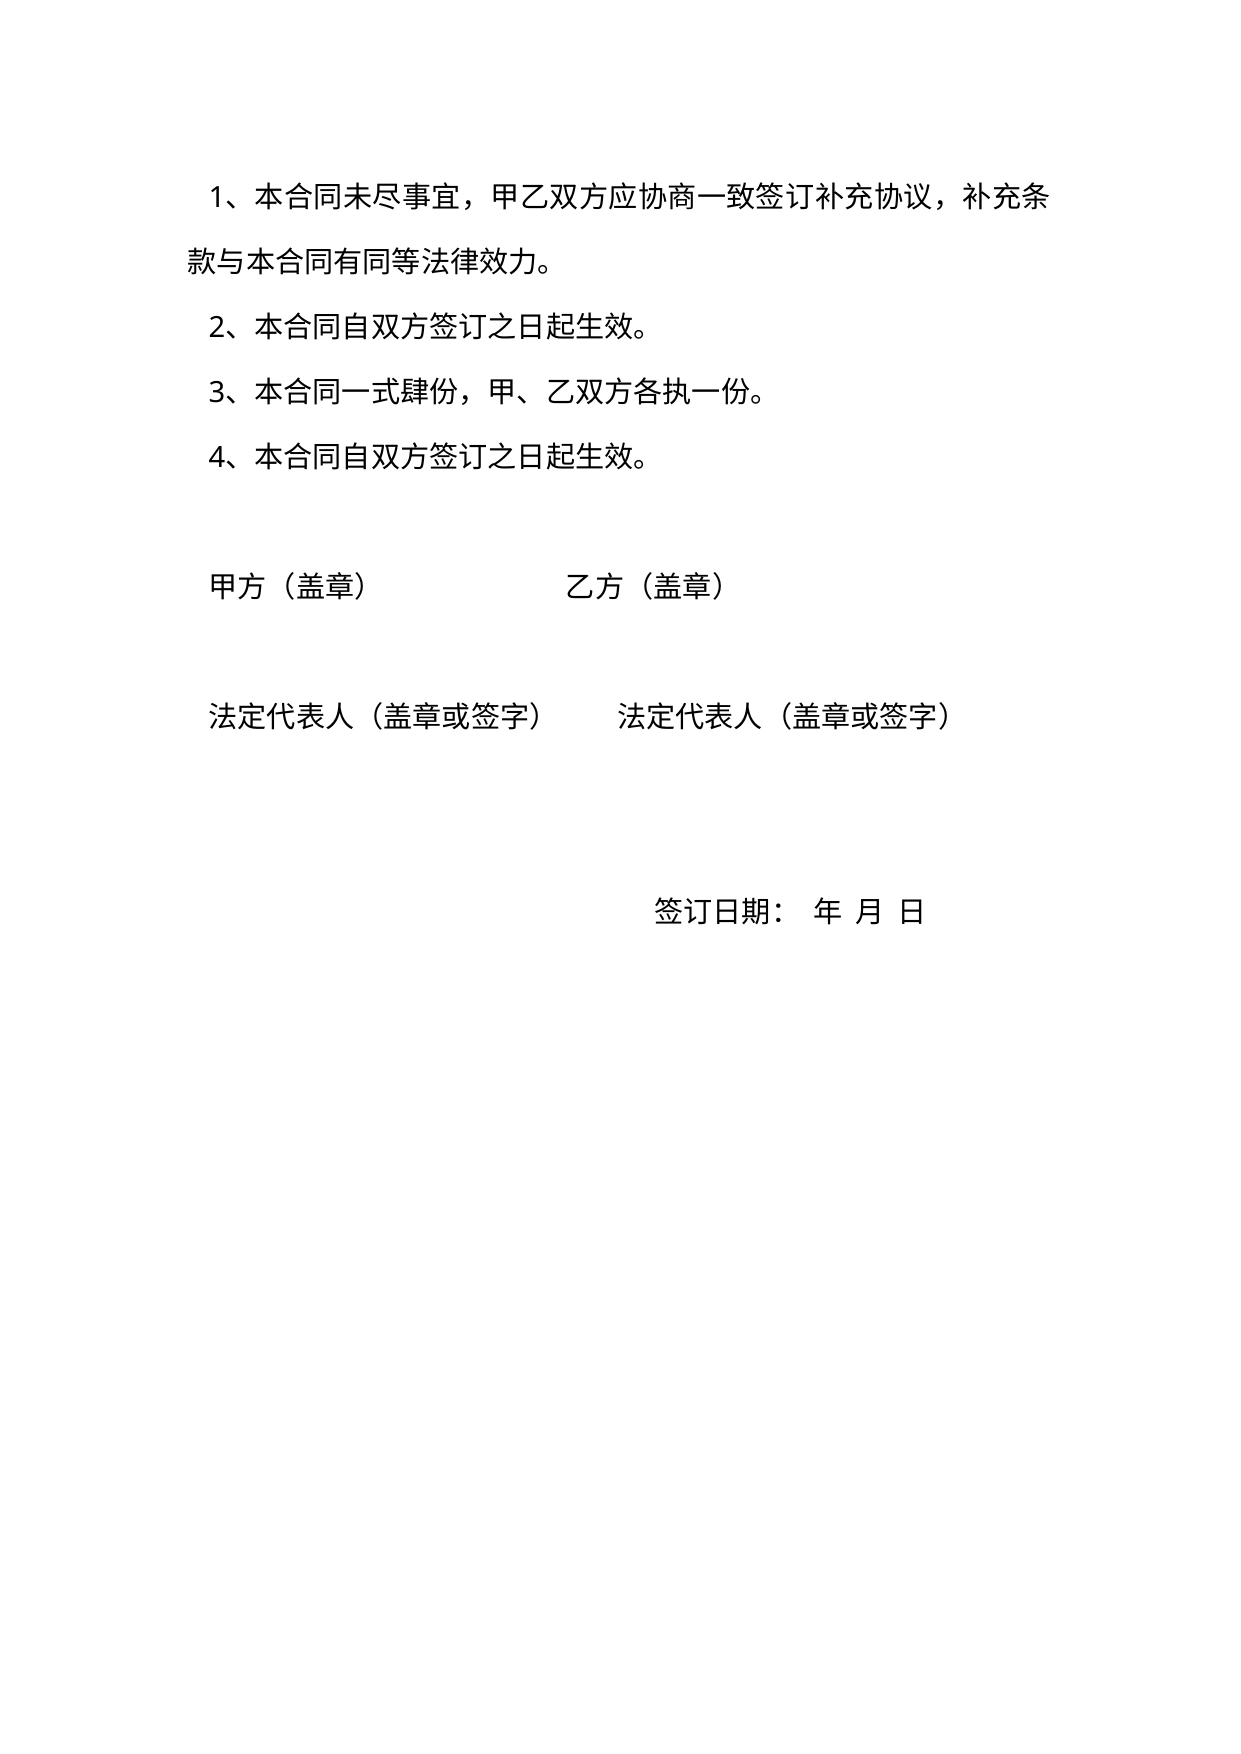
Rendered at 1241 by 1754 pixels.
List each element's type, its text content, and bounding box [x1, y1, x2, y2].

text 甲方（盖章） 乙方（盖章） [187, 552, 1053, 617]
text 3、本合同一式肆份，甲、乙双方各执一份。 [187, 357, 1053, 422]
text 法定代表人（盖章或签字） 法定代表人（盖章或签字） [187, 682, 1053, 747]
text 1、本合同未尽事宜，甲乙双方应协商一致签订补充协议，补充条款与本合同有同等法律效力。 [187, 162, 1053, 292]
text 2、本合同自双方签订之日起生效。 [187, 292, 1053, 357]
text 4、本合同自双方签订之日起生效。 [187, 422, 1053, 487]
text 签订日期： 年 月 日 [187, 877, 1053, 942]
